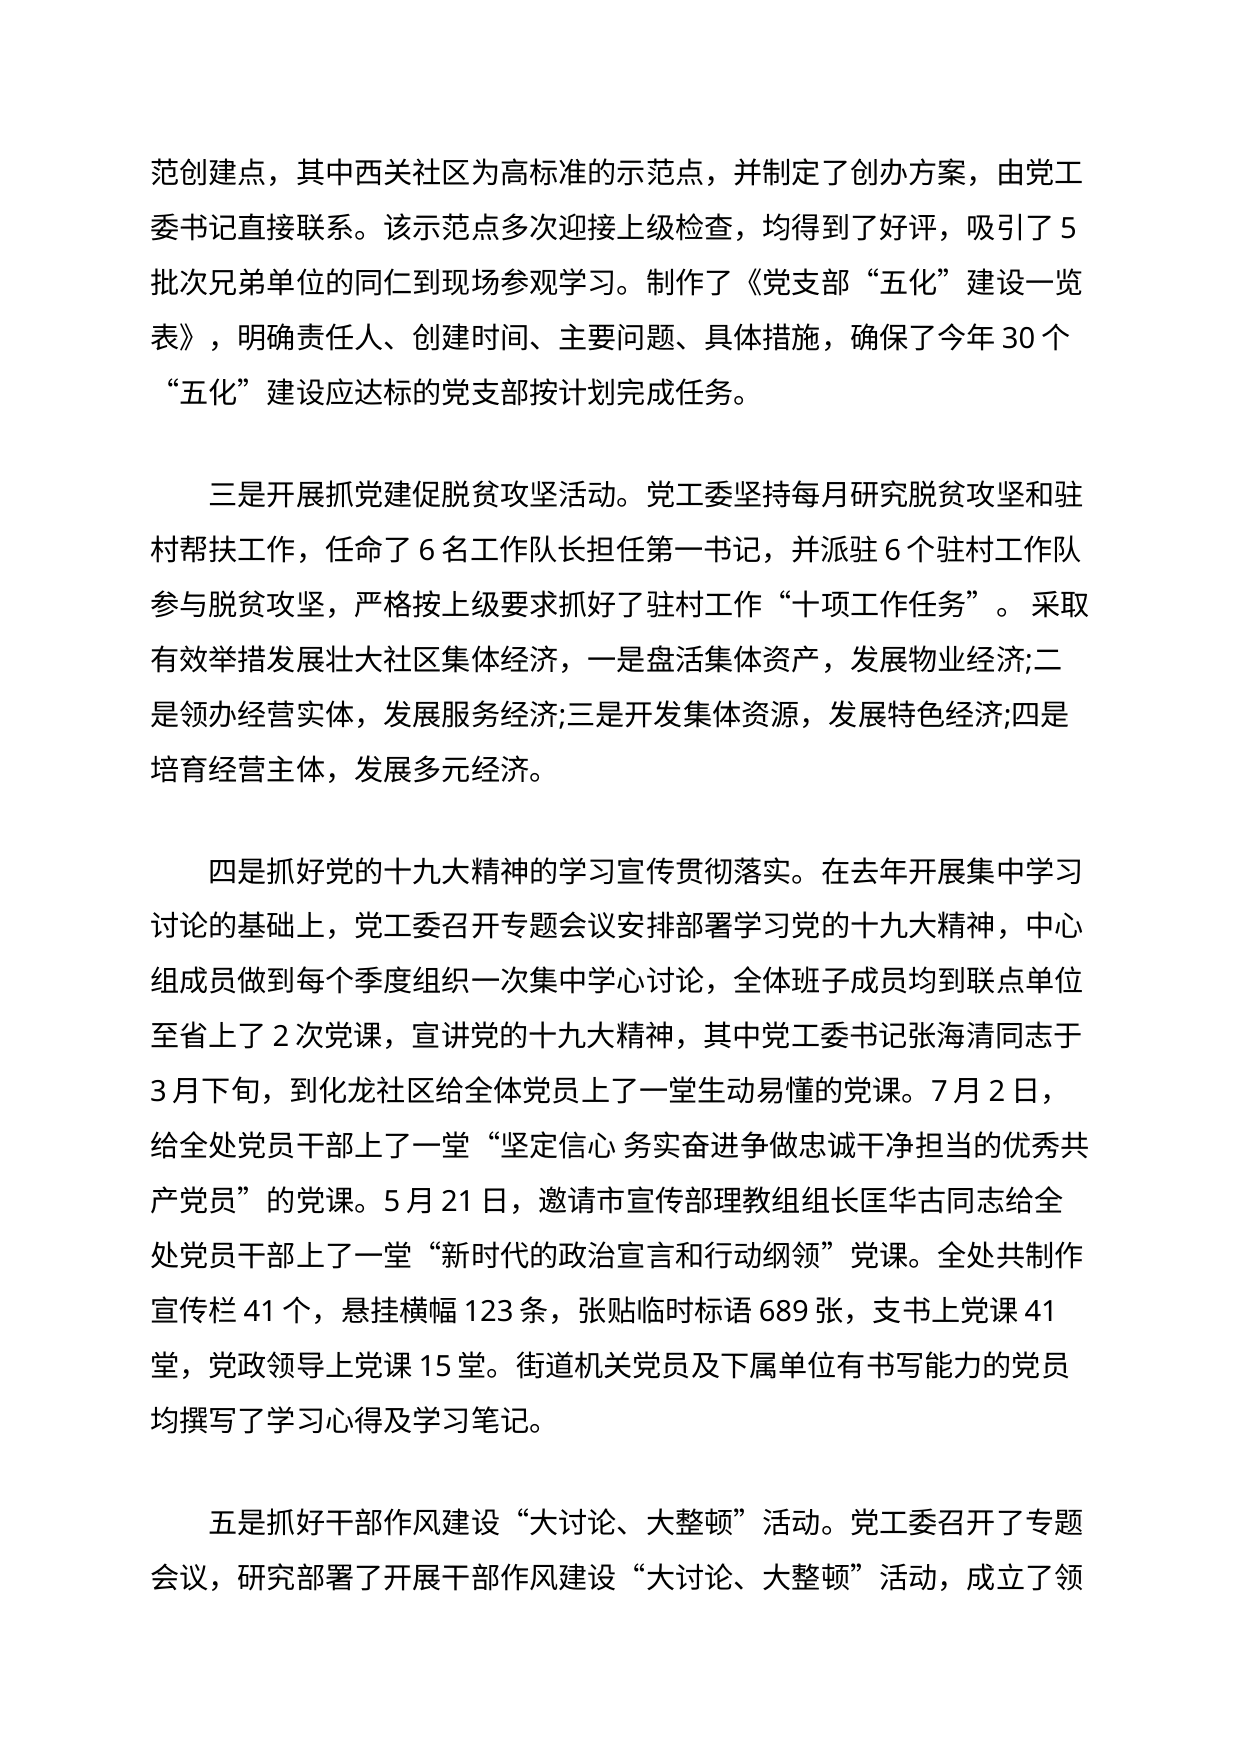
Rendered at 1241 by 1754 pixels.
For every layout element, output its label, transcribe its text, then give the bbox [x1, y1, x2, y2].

text 三是开展抓党建促脱贫攻坚活动。党工委坚持每月研究脱贫攻坚和驻村帮扶工作，任命了6名工作队长担任第一书记，并派驻6个驻村工作队参与脱贫攻坚，严格按上级要求抓好了驻村工作“十项工作任务”。 采取有效举措发展壮大社区集体经济，一是盘活集体资产，发展物业经济;二是领办经营实体，发展服务经济;三是开发集体资源，发展特色经济;四是培育经营主体，发展多元经济。 [150, 472, 1090, 789]
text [150, 1499, 1090, 1597]
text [150, 150, 1090, 412]
text 四是抓好党的十九大精神的学习宣传贯彻落实。在去年开展集中学习讨论的基础上，党工委召开专题会议安排部署学习党的十九大精神，中心组成员做到每个季度组织一次集中学心讨论，全体班子成员均到联点单位至省上了2次党课，宣讲党的十九大精神，其中党工委书记张海清同志于3月下旬，到化龙社区给全体党员上了一堂生动易懂的党课。7月2日，给全处党员干部上了一堂“坚定信心 务实奋进争做忠诚干净担当的优秀共产党员”的党课。5月21日，邀请市宣传部理教组组长匡华古同志给全处党员干部上了一堂“新时代的政治宣言和行动纲领”党课。全处共制作宣传栏41个，悬挂横幅123条，张贴临时标语689张，支书上党课41堂，党政领导上党课15堂。街道机关党员及下属单位有书写能力的党员均撰写了学习心得及学习笔记。 [150, 848, 1090, 1440]
